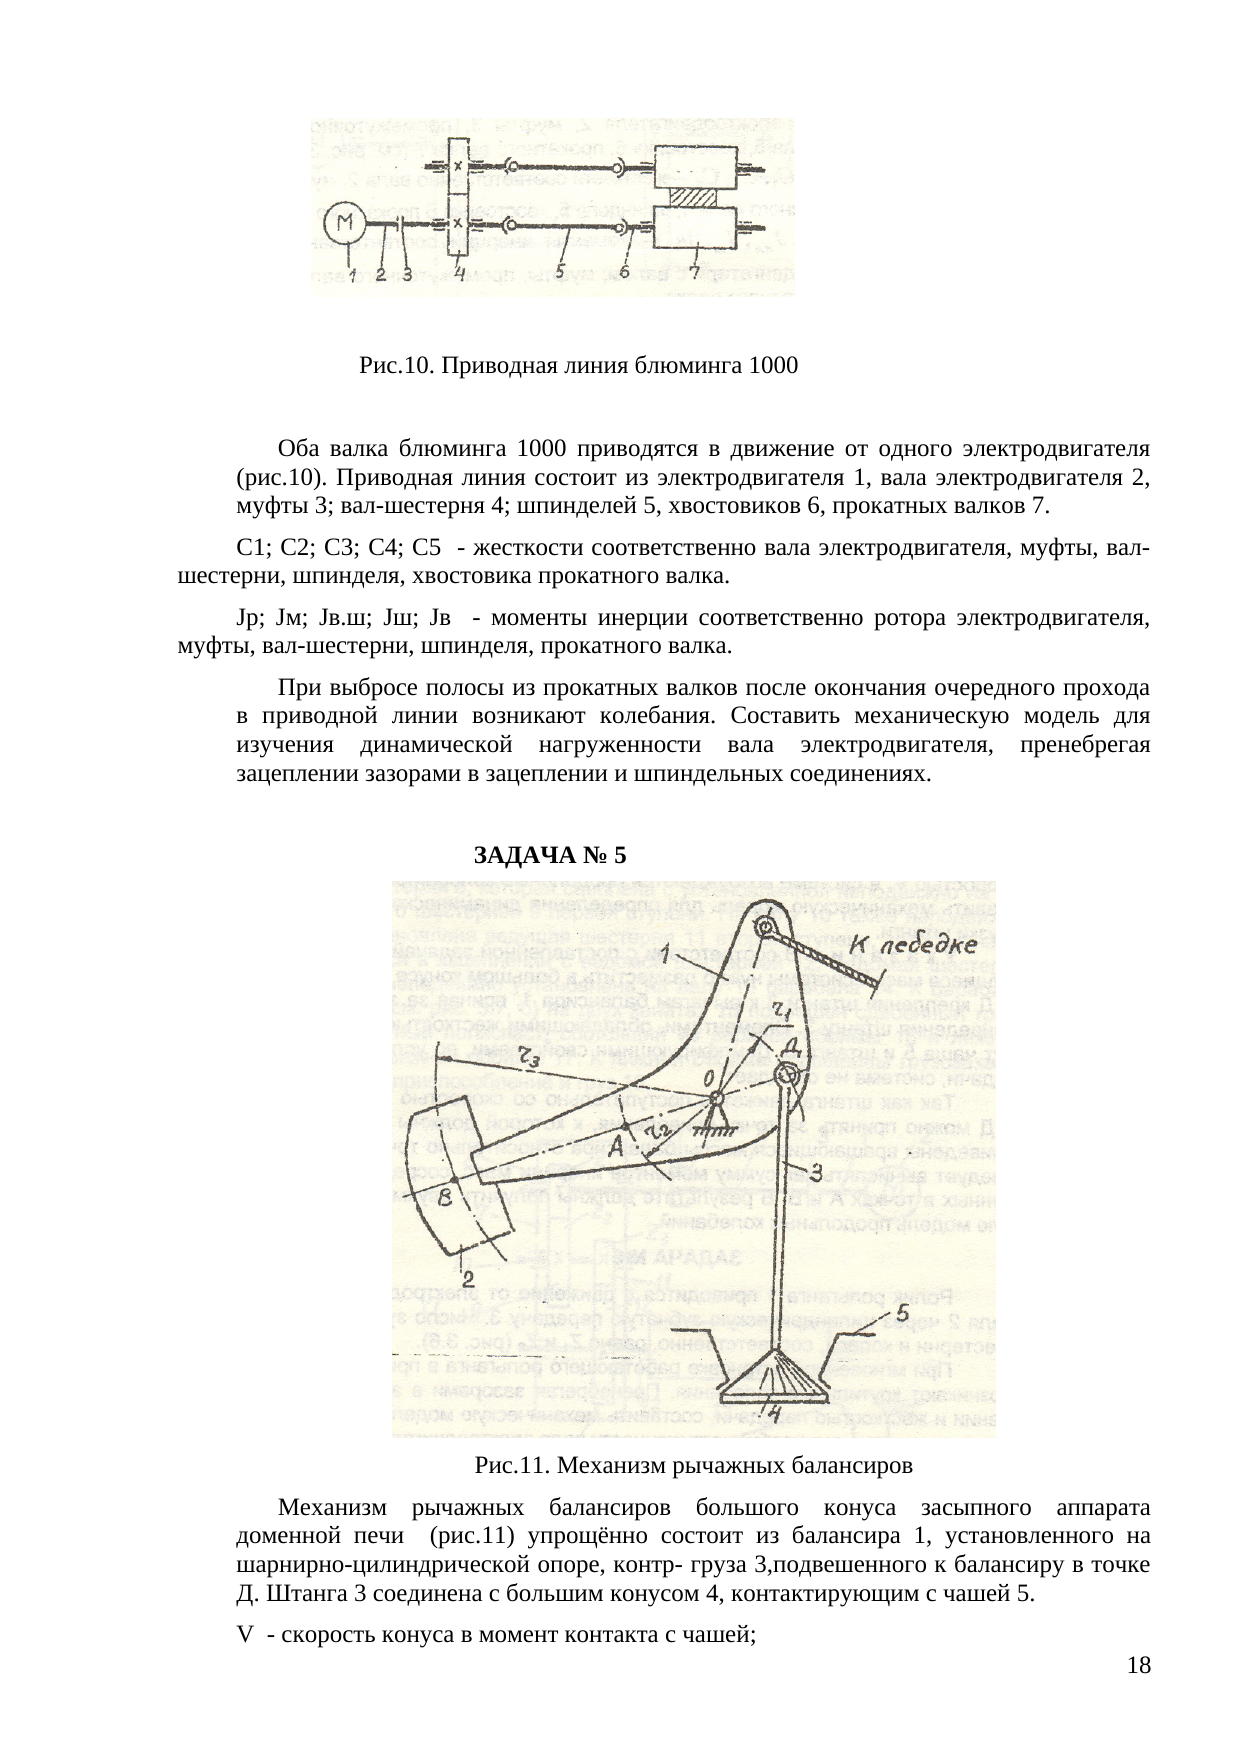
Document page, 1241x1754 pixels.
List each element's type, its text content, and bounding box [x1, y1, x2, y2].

picture [311, 118, 795, 297]
text Рис.11. Механизм рычажных балансиров [177, 1450, 1152, 1479]
text Механизм рычажных балансиров большого конуса засыпного аппарата доменной печи (рис.11) упрощённо состоит из балансира 1, установленного на шарнирно-цилиндрической опоре, контр- груза 3,подвешенного к балансиру в точке Д. Штанга 3 соединена с большим конусом 4, контактирующим с чашей 5. [236, 1492, 1152, 1607]
text При выбросе полосы из прокатных валков после окончания очередного прохода в приводной линии возникают колебания. Составить механическую модель для изучения динамической нагруженности вала электродвигателя, пренебрегая зацеплении зазорами в зацеплении и шпиндельных соединениях. [236, 672, 1152, 787]
text Оба валка блюминга 1000 приводятся в движение от одного электродвигателя (рис.10). Приводная линия состоит из электродвигателя 1, вала электродвигателя 2, муфты 3; вал-шестерня 4; шпинделей 5, хвостовиков 6, прокатных валков 7. [236, 433, 1152, 519]
text ЗАДАЧА № 5 [177, 840, 1152, 869]
picture [392, 881, 996, 1438]
text Jр; Jм; Jв.ш; Jш; Jв - моменты инерции соответственно ротора электродвигателя, муфты, вал-шестерни, шпинделя, прокатного валка. [177, 602, 1152, 659]
text Рис.10. Приводная линия блюминга 1000 [236, 350, 1152, 379]
text V - скорость конуса в момент контакта с чашей; [177, 1619, 1152, 1648]
text C1; C2; C3; C4; C5 - жесткости соответственно вала электродвигателя, муфты, вал-шестерни, шпинделя, хвостовика прокатного валка. [177, 532, 1152, 589]
